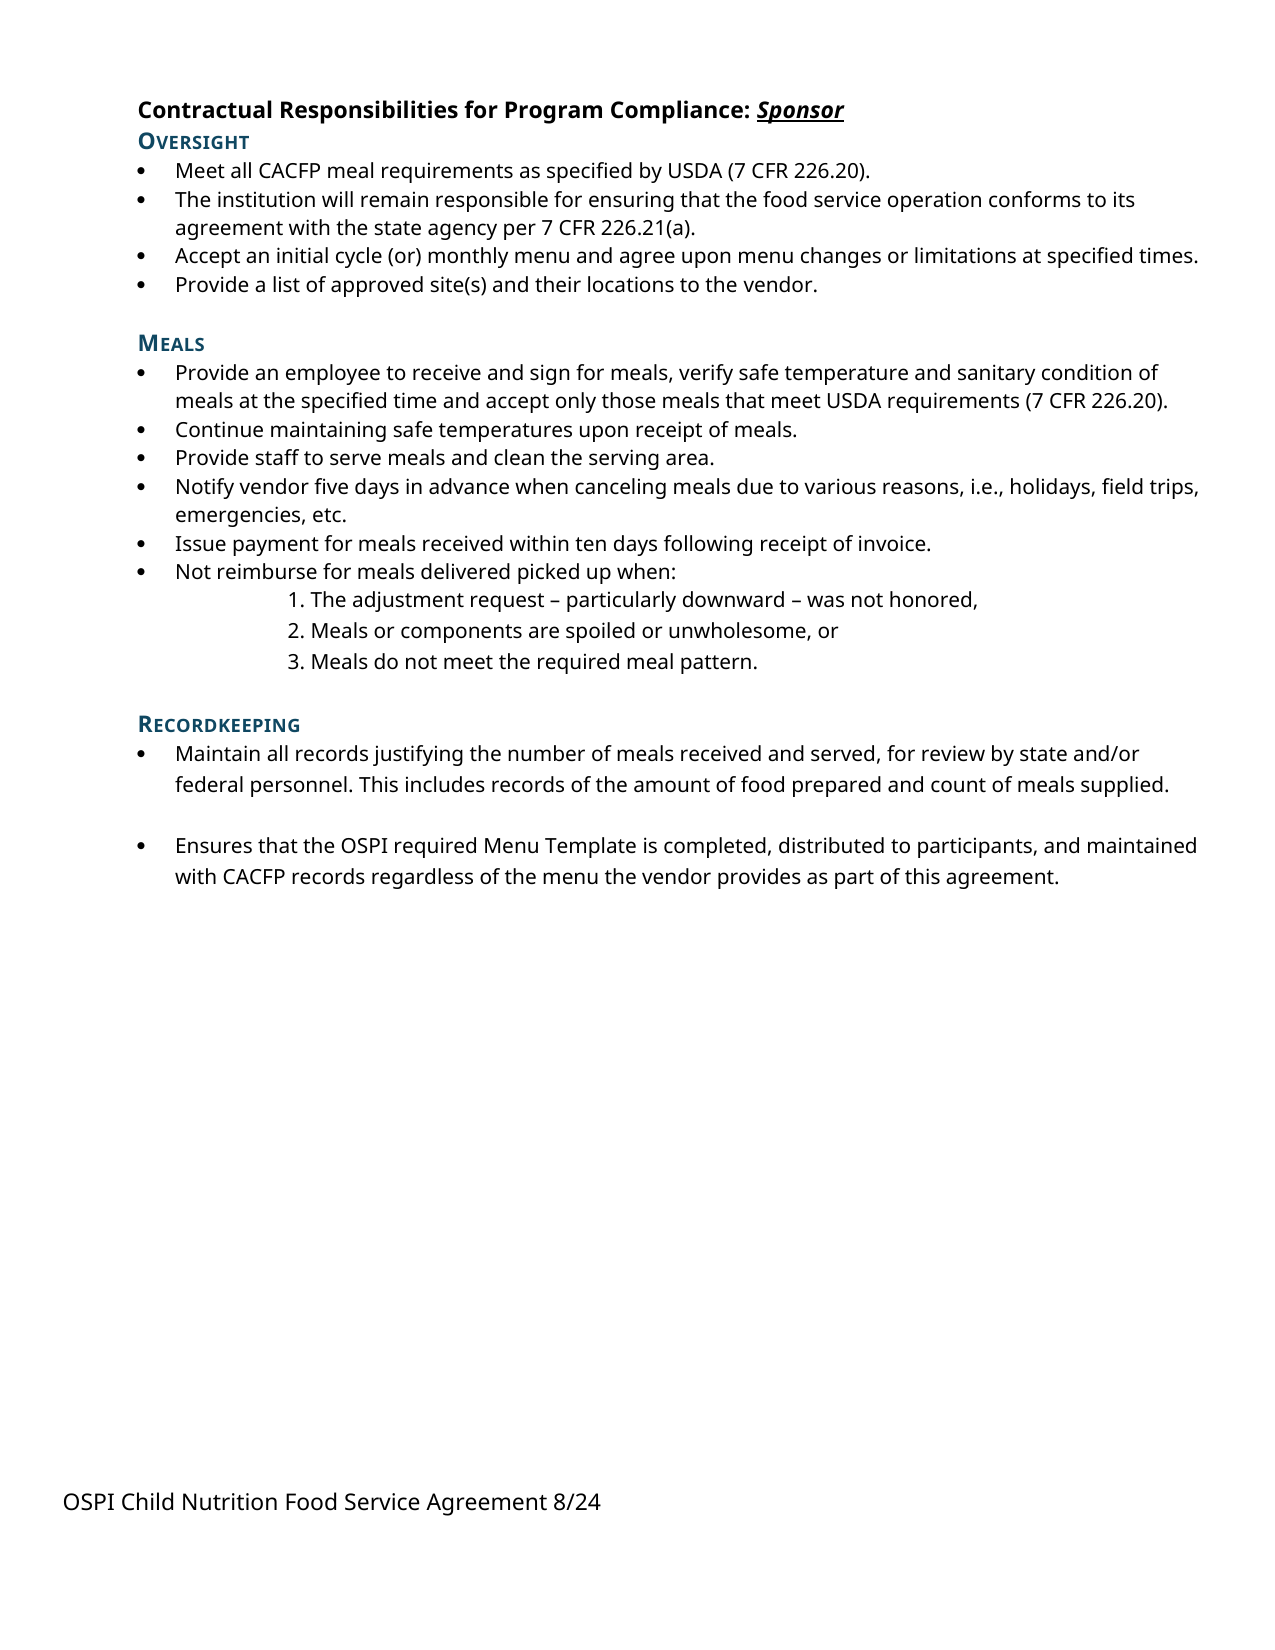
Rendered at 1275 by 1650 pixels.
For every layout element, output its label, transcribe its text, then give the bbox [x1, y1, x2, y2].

list Provide a list of approved site(s) and their locations to the vendor. [137, 270, 1210, 298]
list Issue payment for meals received within ten days following receipt of invoice. [137, 529, 1210, 557]
list The institution will remain responsible for ensuring that the food service operation conforms to its agreement with the state agency per 7 CFR 226.21(a). [137, 185, 1210, 242]
list Meet all CACFP meal requirements as specified by USDA (7 CFR 226.20). [137, 156, 1210, 185]
text Meals [137, 327, 1210, 358]
list Ensures that the OSPI required Menu Template is completed, distributed to participants, and maintained with CACFP records regardless of the menu the vendor provides as part of this agreement. [137, 831, 1210, 890]
list Maintain all records justifying the number of meals received and served, for review by state and/or federal personnel. This includes records of the amount of food prepared and count of meals supplied. [137, 739, 1210, 798]
list Notify vendor five days in advance when canceling meals due to various reasons, i.e., holidays, field trips, emergencies, etc. [137, 472, 1210, 529]
list Contractual Responsibilities for Program Compliance: Sponsor [137, 94, 1210, 125]
list Provide an employee to receive and sign for meals, verify safe temperature and sanitary condition of meals at the specified time and accept only those meals that meet USDA requirements (7 CFR 226.20). [137, 358, 1210, 415]
text Recordkeeping [137, 708, 1210, 739]
text 2. Meals or components are spoiled or unwholesome, or [287, 616, 1210, 645]
text Oversight [137, 125, 1210, 156]
list Continue maintaining safe temperatures upon receipt of meals. [137, 415, 1210, 443]
list Provide staff to serve meals and clean the serving area. [137, 443, 1210, 472]
list Accept an initial cycle (or) monthly menu and agree upon menu changes or limitations at specified times. [137, 242, 1210, 270]
list Not reimburse for meals delivered picked up when: [137, 557, 1210, 586]
text 3. Meals do not meet the required meal pattern. [287, 647, 1210, 675]
text 1. The adjustment request – particularly downward – was not honored, [287, 586, 1210, 614]
